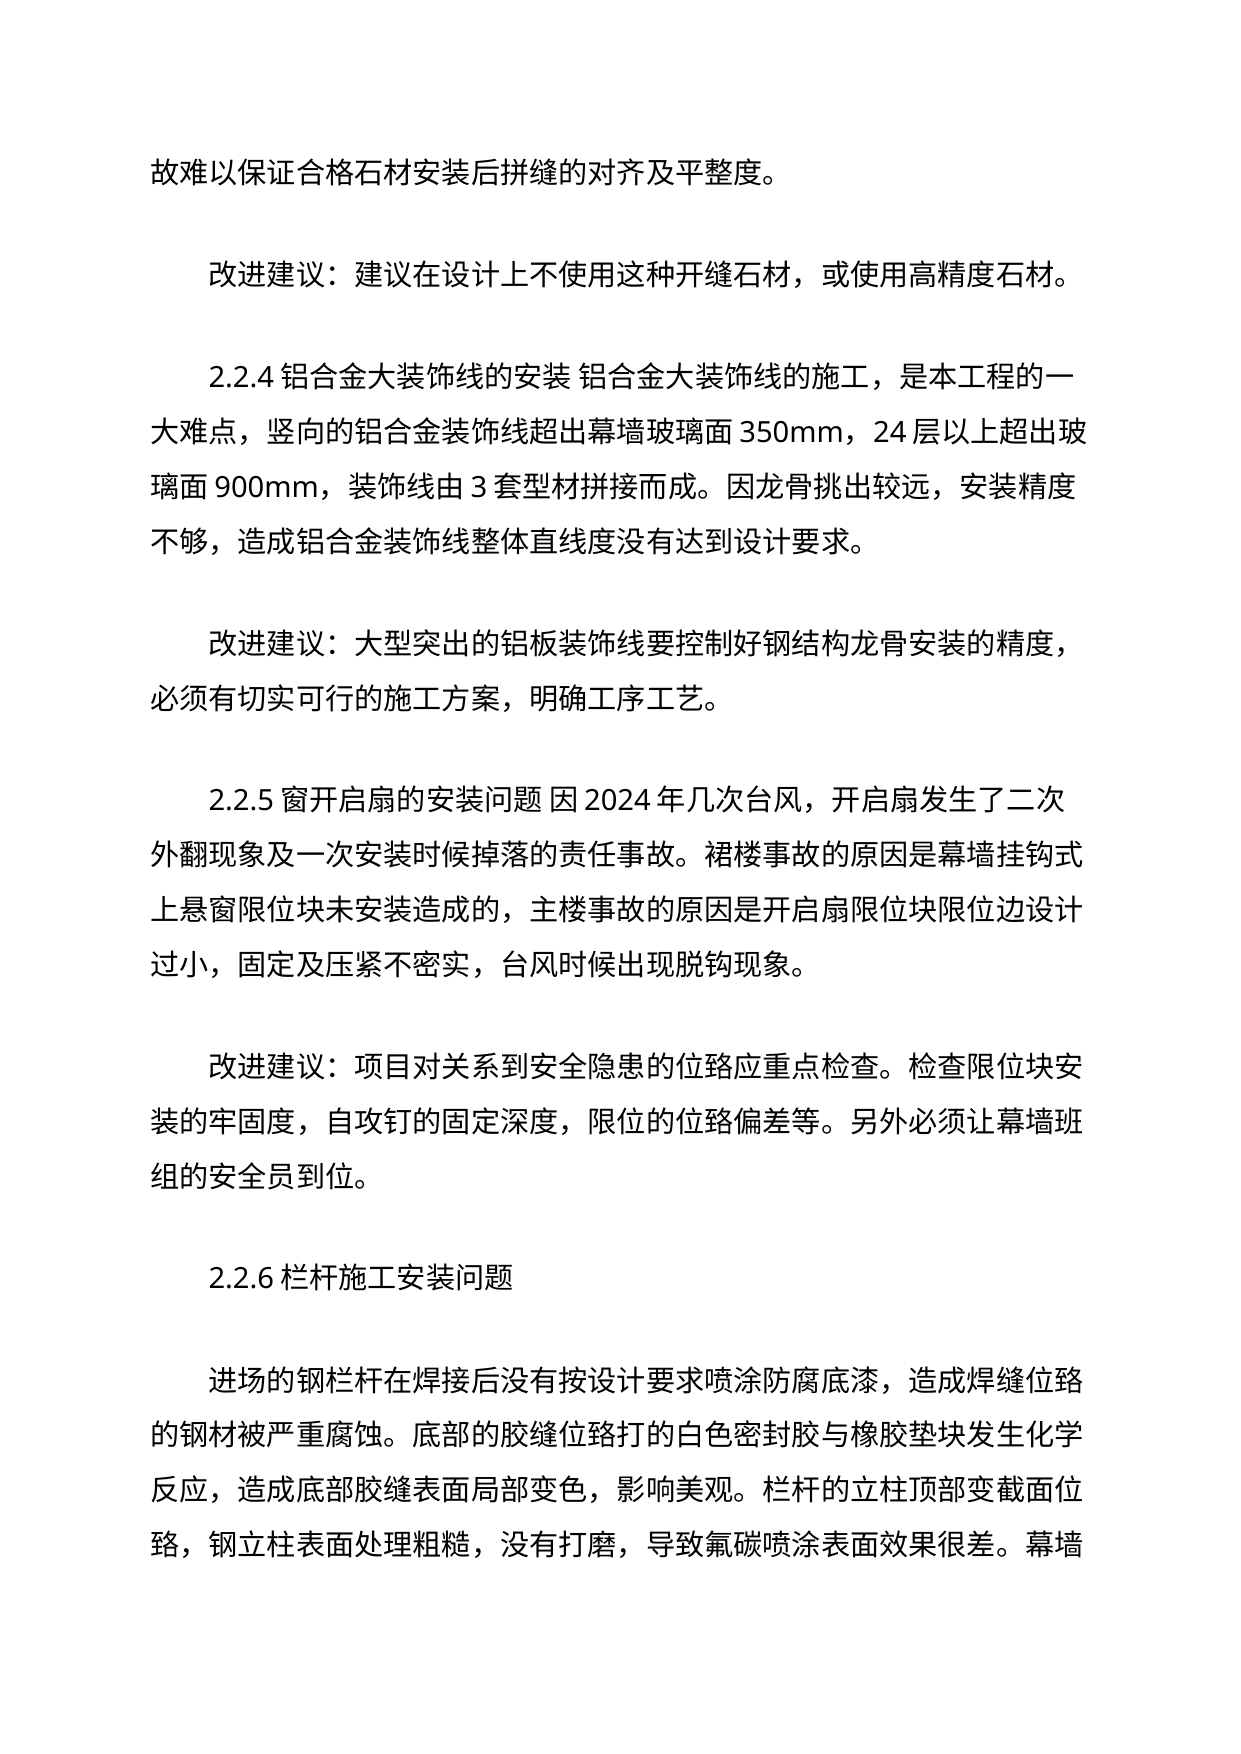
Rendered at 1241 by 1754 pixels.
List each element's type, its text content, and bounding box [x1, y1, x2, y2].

text 改进建议：项目对关系到安全隐患的位臵应重点检查。检查限位块安装的牢固度，自攻钉的固定深度，限位的位臵偏差等。另外必须让幕墙班组的安全员到位。 [150, 1043, 1090, 1196]
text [150, 1357, 1090, 1564]
text 改进建议：建议在设计上不使用这种开缝石材，或使用高精度石材。 [150, 252, 1090, 294]
text 改进建议：大型突出的铝板装饰线要控制好钢结构龙骨安装的精度，必须有切实可行的施工方案，明确工序工艺。 [150, 620, 1090, 717]
text 2.2.6栏杆施工安装问题 [150, 1255, 1090, 1297]
text 2.2.4铝合金大装饰线的安装 铝合金大装饰线的施工，是本工程的一大难点，竖向的铝合金装饰线超出幕墙玻璃面350mm，24层以上超出玻璃面900mm，装饰线由3套型材拼接而成。因龙骨挑出较远，安装精度不够，造成铝合金装饰线整体直线度没有达到设计要求。 [150, 353, 1090, 561]
text 2.2.5窗开启扇的安装问题 因2024年几次台风，开启扇发生了二次外翻现象及一次安装时候掉落的责任事故。裙楼事故的原因是幕墙挂钩式上悬窗限位块未安装造成的，主楼事故的原因是开启扇限位块限位边设计过小，固定及压紧不密实，台风时候出现脱钩现象。 [150, 777, 1090, 984]
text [150, 150, 1090, 192]
